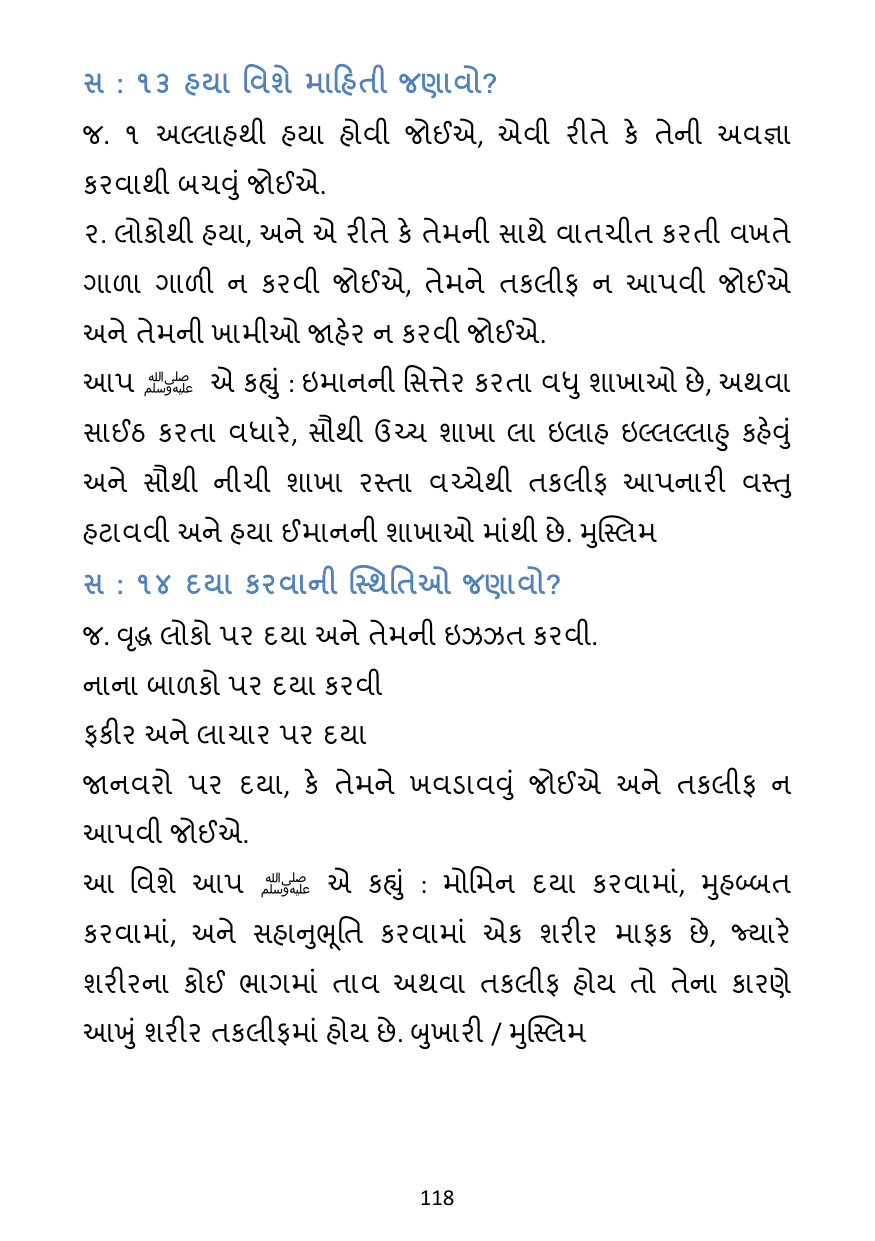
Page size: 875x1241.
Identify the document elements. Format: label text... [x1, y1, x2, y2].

text જાનવરો પર દયા, કે તેમને ખવડાવવું જોઈએ અને તકલીફ ન આપવી જોઈએ. [83, 762, 791, 862]
text જ. ૧ અલ્લાહથી હયા હોવી જોઈએ, એવી રીતે કે તેની અવજ્ઞા કરવાથી બચવું જોઈએ. [83, 113, 791, 212]
subtitle સ : ૧૪ દયા કરવાની સ્થિતિઓ જણાવો? [83, 560, 791, 613]
subtitle સ : ૧૩ હયા વિશે માહિતી જણાવો? [83, 59, 791, 113]
text આ વિશે આપ ﷺ એ કહ્યું : મોમિન દયા કરવામાં, મુહબ્બત કરવામાં, અને સહાનુભૂતિ કરવામાં એક શરીર માફક છે, જ્યારે શરીરના કોઈ ભાગમાં તાવ અથવા તકલીફ હોય તો તેના કારણે આખું શરીર તકલીફમાં હોય છે. બુખારી / મુસ્લિમ [83, 862, 791, 1061]
text ફકીર અને લાચાર પર દયા [83, 713, 791, 762]
text ૨. લોકોથી હયા, અને એ રીતે કે તેમની સાથે વાતચીત કરતી વખતે ગાળા ગાળી ન કરવી જોઈએ, તેમને તકલીફ ન આપવી જોઈએ અને તેમની ખામીઓ જાહેર ન કરવી જોઈએ. [83, 212, 791, 361]
text આપ ﷺ એ કહ્યું : ઇમાનની સિત્તેર કરતા વધુ શાખાઓ છે, અથવા સાઈઠ કરતા વધારે, સૌથી ઉચ્ચ શાખા લા ઇલાહ ઇલ્લલ્લાહુ કહેવું અને સૌથી નીચી શાખા રસ્તા વચ્ચેથી તકલીફ આપનારી વસ્તુ હટાવવી અને હયા ઈમાનની શાખાઓ માંથી છે. મુસ્લિમ [83, 361, 791, 560]
text નાના બાળકો પર દયા કરવી [83, 663, 791, 713]
text જ. વૃદ્ધ લોકો પર દયા અને તેમની ઇઝઝત કરવી. [83, 613, 791, 663]
